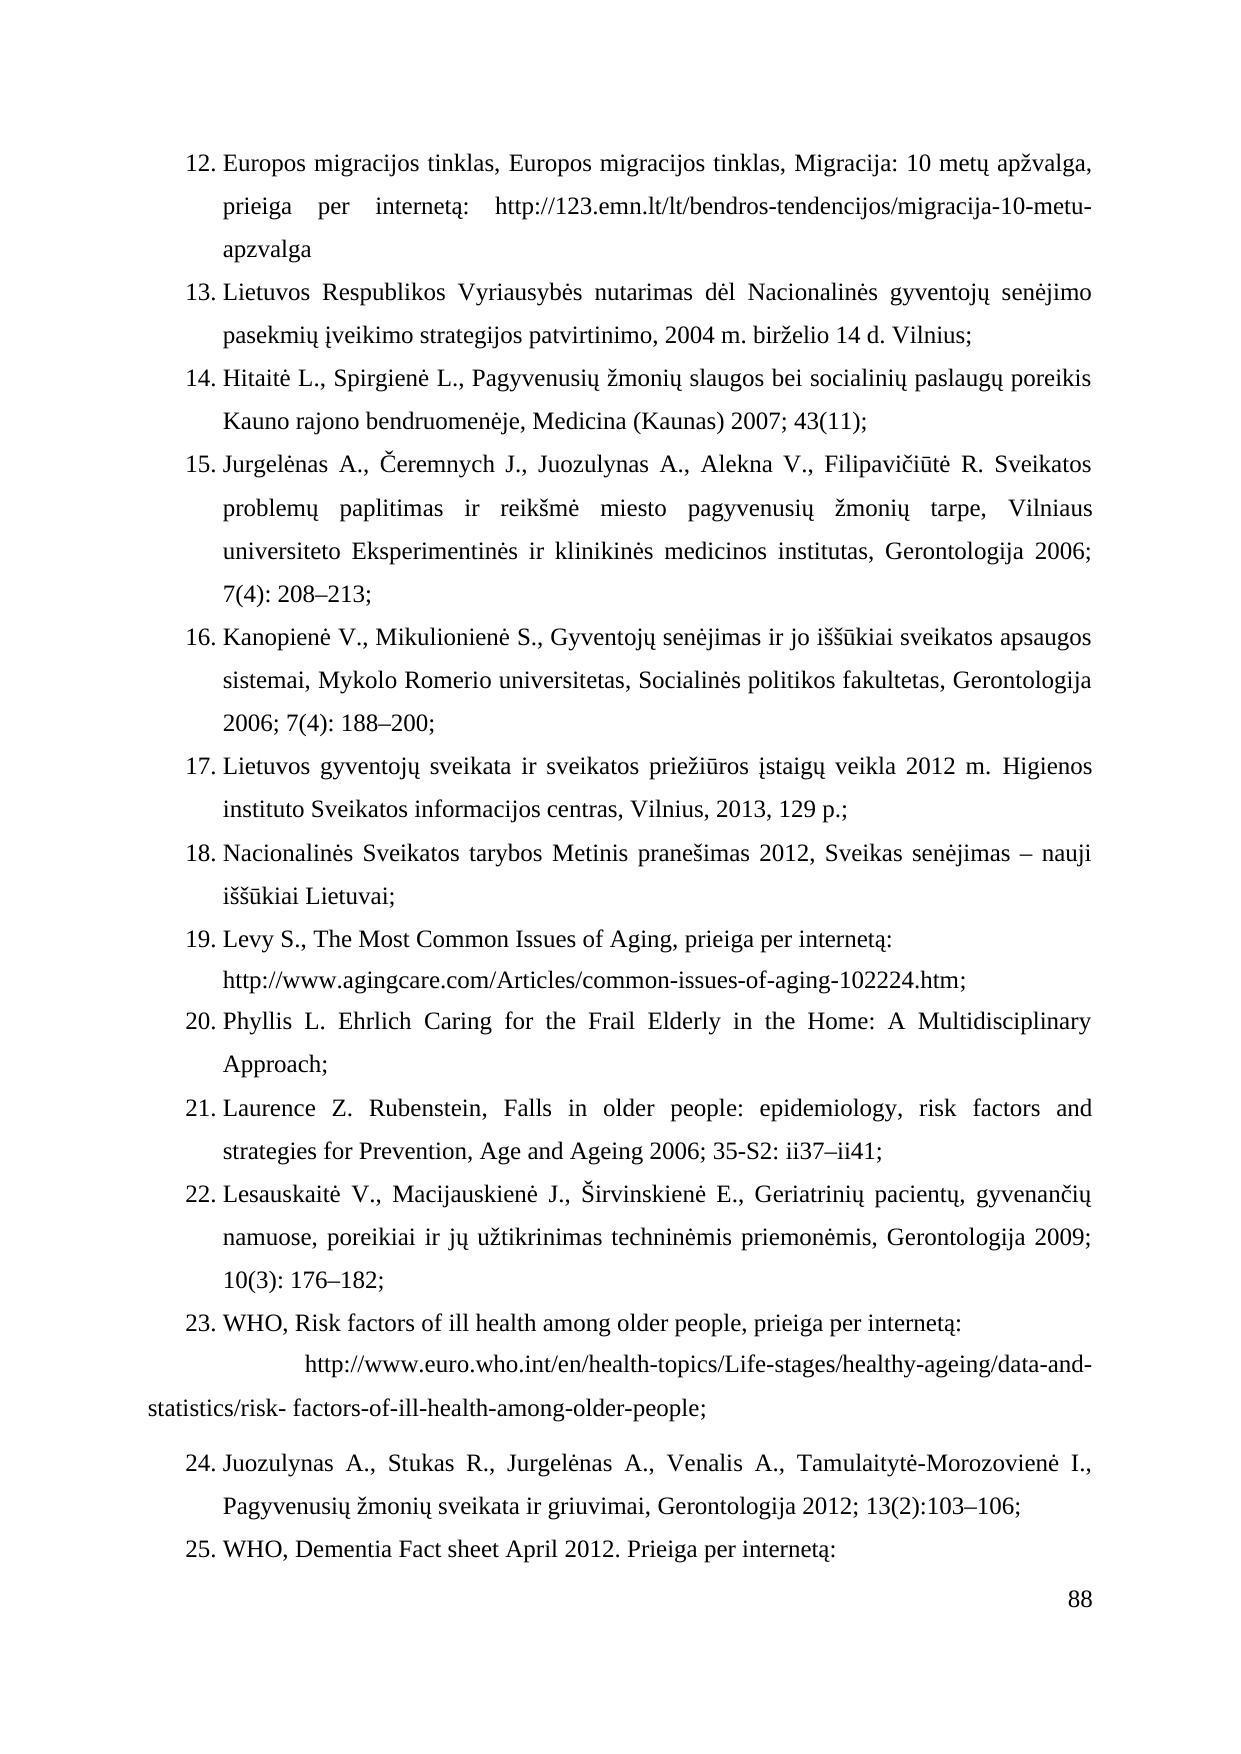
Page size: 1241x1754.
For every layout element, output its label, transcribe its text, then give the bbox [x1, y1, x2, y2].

list Jurgelėnas A., Čeremnych J., Juozulynas A., Alekna V., Filipavičiūtė R. Sveikatos problemų paplitimas ir reikšmė miesto pagyvenusių žmonių tarpe, Vilniaus universiteto Eksperimentinės ir klinikinės medicinos institutas, Gerontologija 2006; 7(4): 208–213; [185, 449, 1092, 608]
list Lietuvos gyventojų sveikata ir sveikatos priežiūros įstaigų veikla 2012 m. Higienos instituto Sveikatos informacijos centras, Vilnius, 2013, 129 p.; [185, 751, 1092, 823]
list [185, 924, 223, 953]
list Laurence Z. Rubenstein, Falls in older people: epidemiology, risk factors and strategies for Prevention, Age and Ageing 2006; 35-S2: ii37–ii41; [185, 1093, 1092, 1164]
list Juozulynas A., Stukas R., Jurgelėnas A., Venalis A., Tamulaitytė-Morozovienė I., Pagyvenusių žmonių sveikata ir griuvimai, Gerontologija 2012; 13(2):103–106; [185, 1448, 1092, 1520]
list WHO, Dementia Fact sheet April 2012. Prieiga per internetą: [185, 1534, 1092, 1563]
list Europos migracijos tinklas, Europos migracijos tinklas, Migracija: 10 metų apžvalga, prieiga per internetą: http://123.emn.lt/lt/bendros-tendencijos/migracija-10-metu-apzvalga [185, 148, 1092, 263]
list Phyllis L. Ehrlich Caring for the Frail Elderly in the Home: A Multidisciplinary Approach; [185, 1006, 1092, 1078]
list Levy S., The Most Common Issues of Aging, prieiga per internetą: [313, 924, 1092, 953]
list Lesauskaitė V., Macijauskienė J., Širvinskienė E., Geriatrinių pacientų, gyvenančių namuose, poreikiai ir jų užtikrinimas techninėmis priemonėmis, Gerontologija 2009; 10(3): 176–182; [185, 1179, 1092, 1294]
list Lietuvos Respublikos Vyriausybės nutarimas dėl Nacionalinės gyventojų senėjimo pasekmių įveikimo strategijos patvirtinimo, 2004 m. birželio 14 d. Vilnius; [185, 277, 1092, 349]
list WHO, Risk factors of ill health among older people, prieiga per internetą: [185, 1308, 1092, 1337]
text http://www.euro.who.int/en/health-topics/Life-stages/healthy-ageing/data-and-statistics/risk- factors-of-ill-health-among-older-people; [148, 1349, 1092, 1421]
list Hitaitė L., Spirgienė L., Pagyvenusių žmonių slaugos bei socialinių paslaugų poreikis Kauno rajono bendruomenėje, Medicina (Kaunas) 2007; 43(11); [185, 363, 1092, 435]
list Nacionalinės Sveikatos tarybos Metinis pranešimas 2012, Sveikas senėjimas – nauji iššūkiai Lietuvai; [185, 838, 1092, 909]
list Kanopienė V., Mikulionienė S., Gyventojų senėjimas ir jo iššūkiai sveikatos apsaugos sistemai, Mykolo Romerio universitetas, Socialinės politikos fakultetas, Gerontologija 2006; 7(4): 188–200; [185, 622, 1092, 737]
text http://www.agingcare.com/Articles/common-issues-of-aging-102224.htm; [148, 965, 1092, 994]
